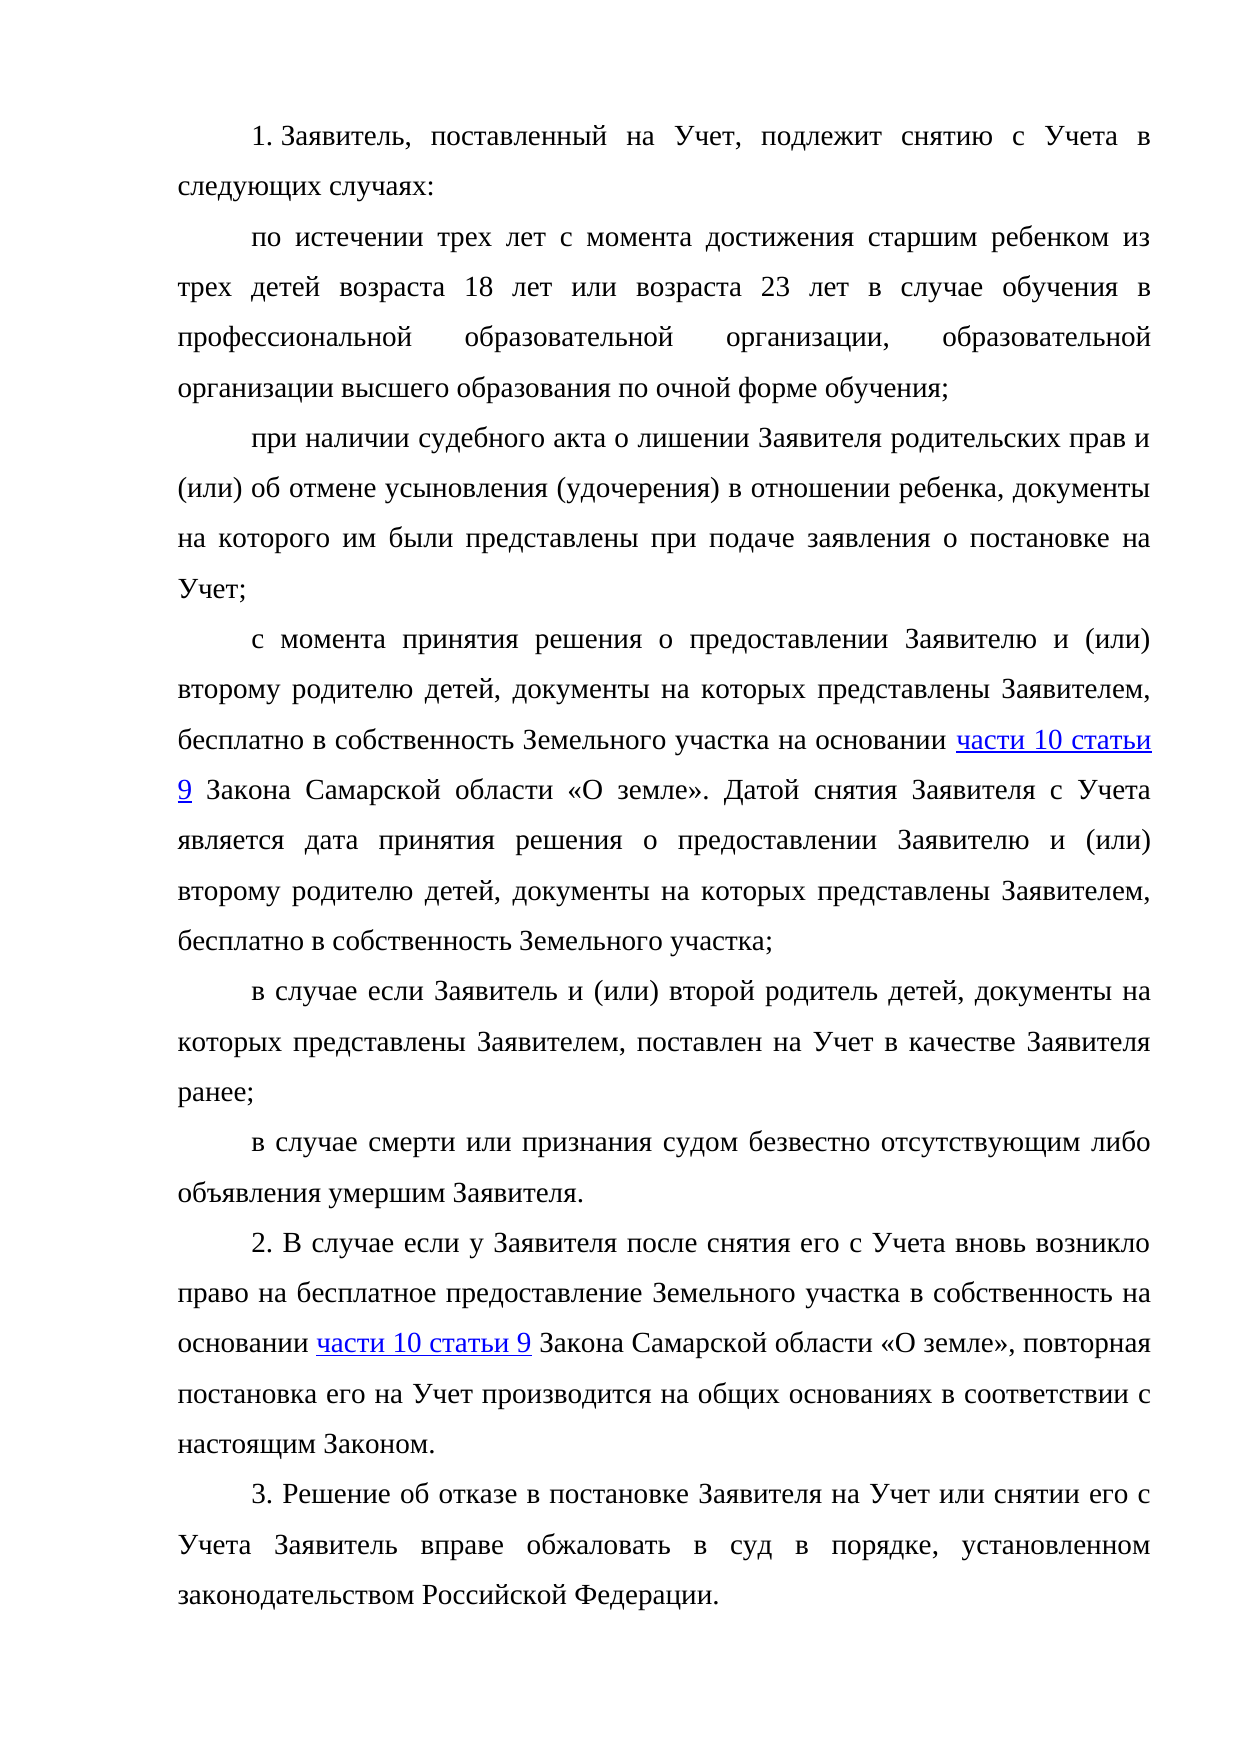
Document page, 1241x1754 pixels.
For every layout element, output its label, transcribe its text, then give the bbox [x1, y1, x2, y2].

text 2. В случае если у Заявителя после снятия его с Учета вновь возникло право на бесплатное предоставление Земельного участка в собственность на основании части 10 статьи 9 Закона Самарской области «О земле», повторная постановка его на Учет производится на общих основаниях в соответствии с настоящим Законом. [177, 1225, 1152, 1460]
text по истечении трех лет с момента достижения старшим ребенком из трех детей возраста 18 лет или возраста 23 лет в случае обучения в профессиональной образовательной организации, образовательной организации высшего образования по очной форме обучения; [177, 219, 1152, 403]
text с момента принятия решения о предоставлении Заявителю и (или) второму родителю детей, документы на которых представлены Заявителем, бесплатно в собственность Земельного участка на основании части 10 статьи 9 Закона Самарской области «О земле». Датой снятия Заявителя с Учета является дата принятия решения о предоставлении Заявителю и (или) второму родителю детей, документы на которых представлены Заявителем, бесплатно в собственность Земельного участка; [177, 621, 1152, 957]
text при наличии судебного акта о лишении Заявителя родительских прав и (или) об отмене усыновления (удочерения) в отношении ребенка, документы на которого им были представлены при подаче заявления о постановке на Учет; [177, 420, 1152, 604]
text в случае если Заявитель и (или) второй родитель детей, документы на которых представлены Заявителем, поставлен на Учет в качестве Заявителя ранее; [177, 973, 1152, 1108]
text 3. Решение об отказе в постановке Заявителя на Учет или снятии его с Учета Заявитель вправе обжаловать в суд в порядке, установленном законодательством Российской Федерации. [177, 1477, 1152, 1611]
list Заявитель, поставленный на Учет, подлежит снятию с Учета в следующих случаях: [177, 118, 1152, 202]
text в случае смерти или признания судом безвестно отсутствующим либо объявления умершим Заявителя. [177, 1124, 1152, 1208]
